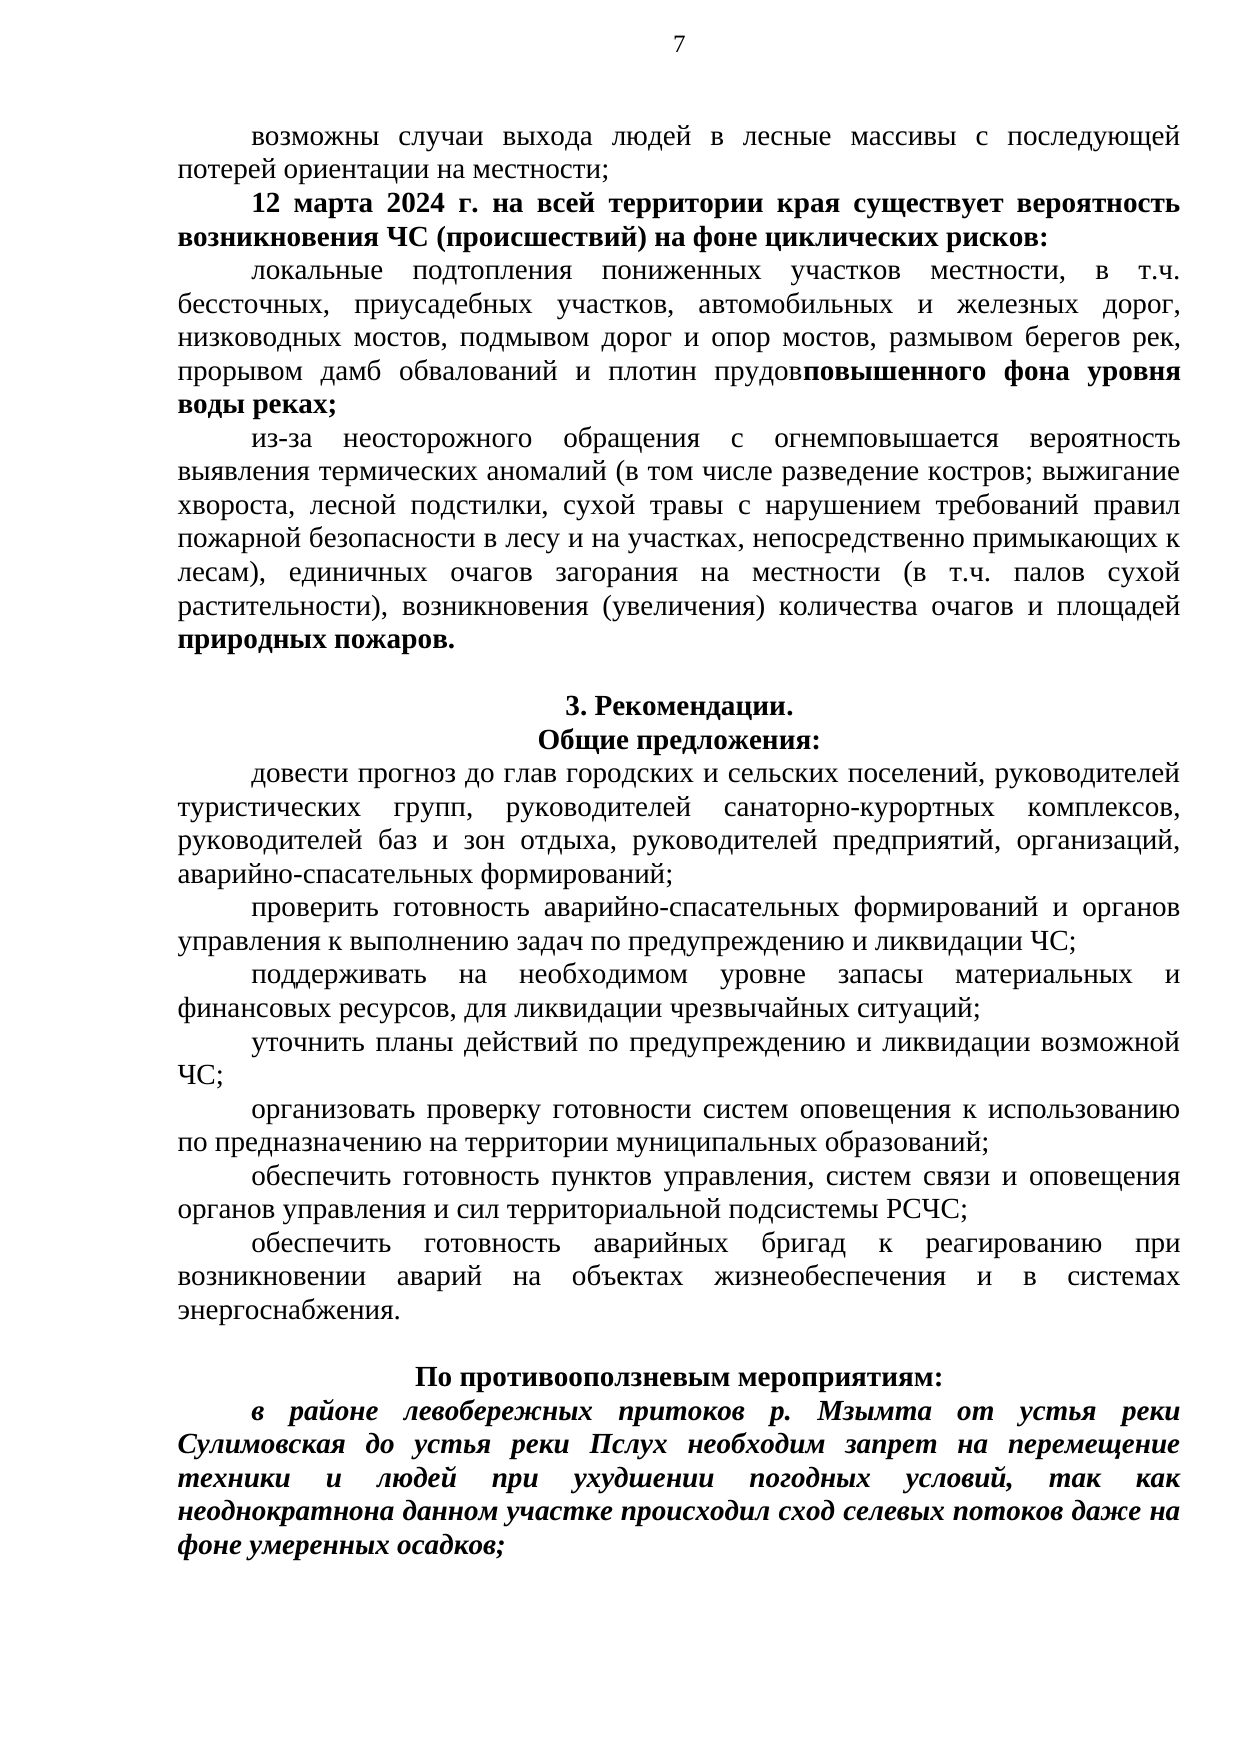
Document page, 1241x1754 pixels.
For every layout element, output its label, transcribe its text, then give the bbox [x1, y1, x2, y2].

text обеспечить готовность пунктов управления, систем связи и оповещения органов управления и сил территориальной подсистемы РСЧС; [177, 1158, 1181, 1225]
text 3. Рекомендации. [177, 688, 1181, 722]
text Общие предложения: [177, 722, 1181, 755]
text проверить готовность аварийно-спасательных формирований и органов управления к выполнению задач по предупреждению и ликвидации ЧС; [177, 889, 1181, 957]
text уточнить планы действий по предупреждению и ликвидации возможной ЧС; [177, 1024, 1181, 1091]
text возможны случаи выхода людей в лесные массивы с последующей потерей ориентации на местности; [177, 118, 1181, 185]
text в районе левобережных притоков р. Мзымта от устья реки Сулимовская до устья реки Пслух необходим запрет на перемещение техники и людей при ухудшении погодных условий, так как неоднократнона данном участке происходил сход селевых потоков даже на фоне умеренных осадков; [177, 1393, 1181, 1560]
text 12 марта 2024 г. на всей территории края существует вероятность возникновения ЧС (происшествий) на фоне циклических рисков: [177, 185, 1181, 252]
text обеспечить готовность аварийных бригад к реагированию при возникновении аварий на объектах жизнеобеспечения и в системах энергоснабжения. [177, 1225, 1181, 1326]
text локальные подтопления пониженных участков местности, в т.ч. бессточных, приусадебных участков, автомобильных и железных дорог, низководных мостов, подмывом дорог и опор мостов, размывом берегов рек, прорывом дамб обвалований и плотин прудовповышенного фона уровня воды реках; [177, 252, 1181, 420]
text По противооползневым мероприятиям: [177, 1359, 1181, 1393]
text из-за неосторожного обращения с огнемповышается вероятность выявления термических аномалий (в том числе разведение костров; выжигание хвороста, лесной подстилки, сухой травы с нарушением требований правил пожарной безопасности в лесу и на участках, непосредственно примыкающих к лесам), единичных очагов загорания на местности (в т.ч. палов сухой растительности), возникновения (увеличения) количества очагов и площадей природных пожаров. [177, 420, 1181, 655]
text поддерживать на необходимом уровне запасы материальных и финансовых ресурсов, для ликвидации чрезвычайных ситуаций; [177, 957, 1181, 1024]
text организовать проверку готовности систем оповещения к использованию по предназначению на территории муниципальных образований; [177, 1091, 1181, 1158]
text довести прогноз до глав городских и сельских поселений, руководителей туристических групп, руководителей санаторно-курортных комплексов, руководителей баз и зон отдыха, руководителей предприятий, организаций, аварийно-спасательных формирований; [177, 755, 1181, 889]
